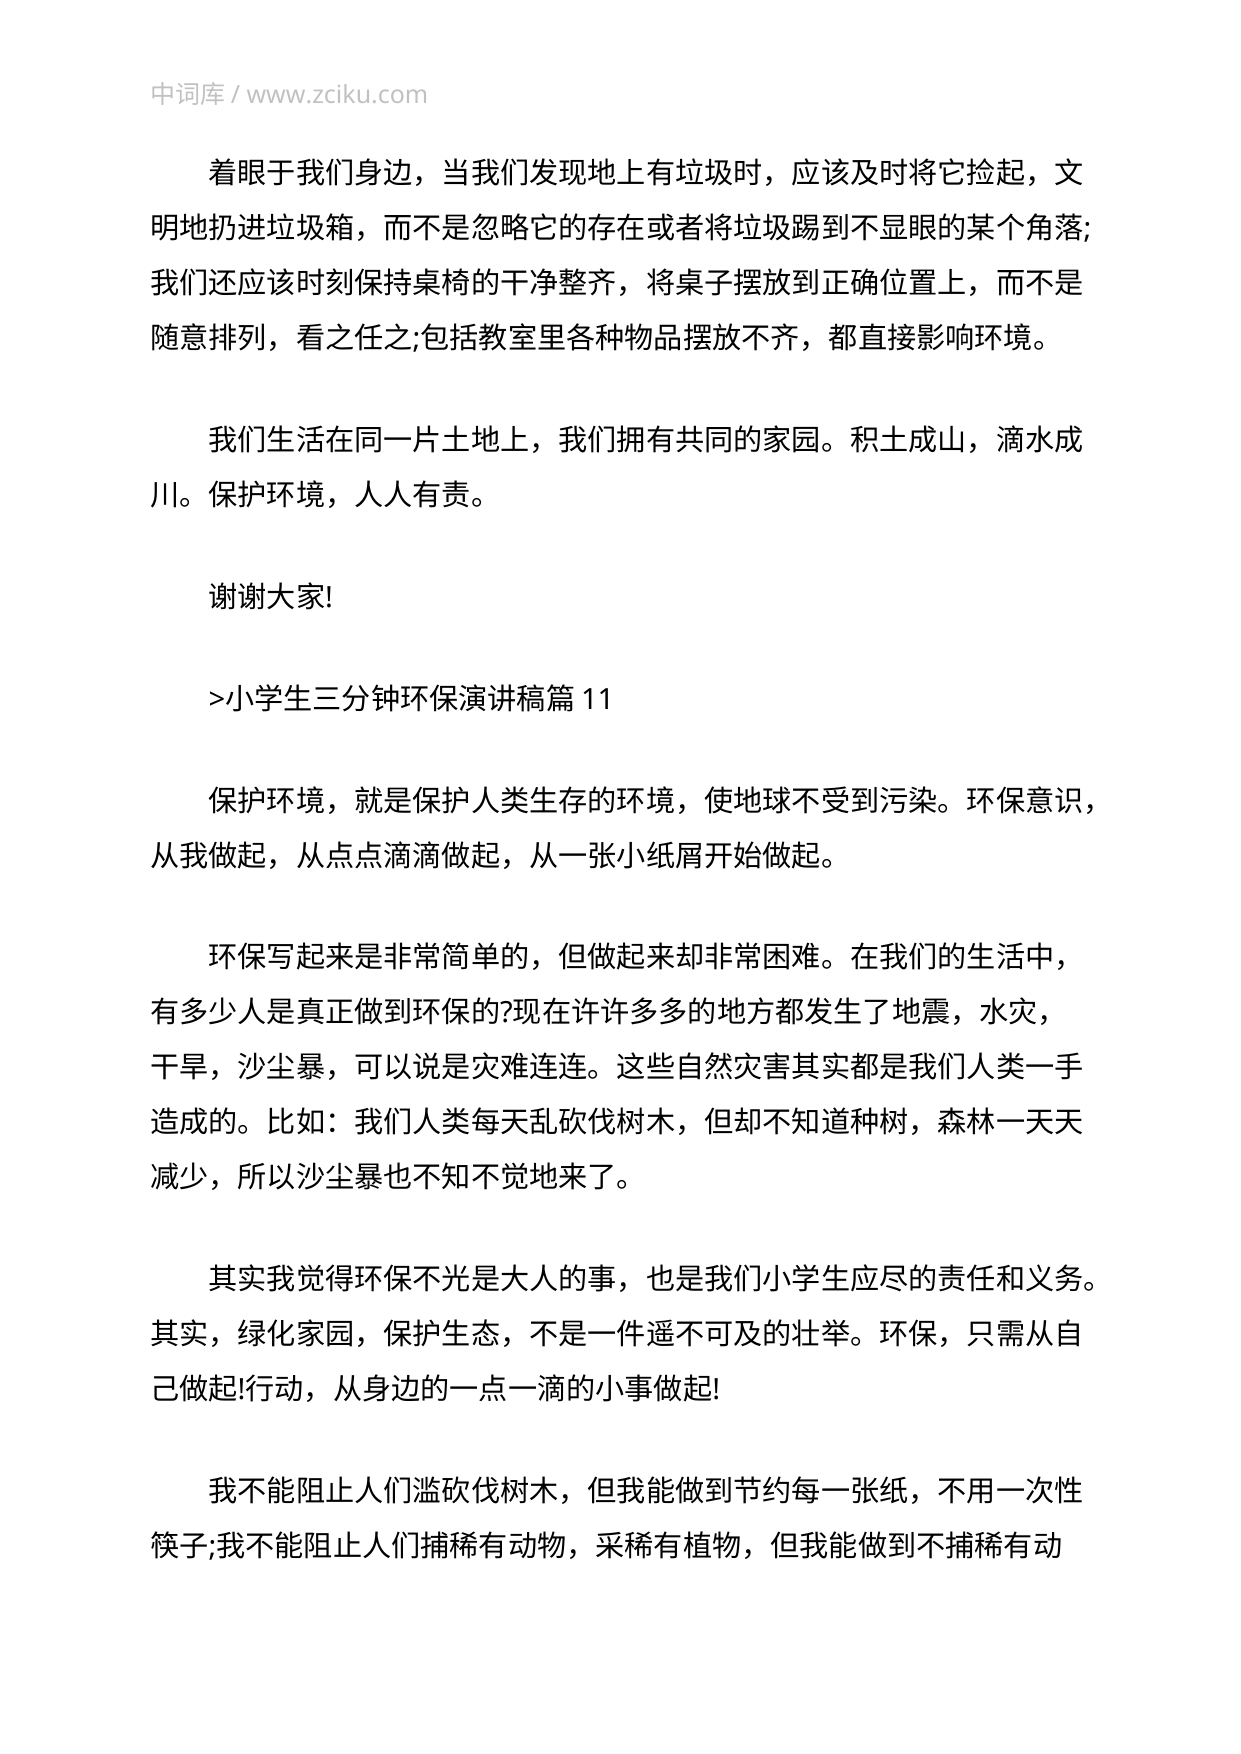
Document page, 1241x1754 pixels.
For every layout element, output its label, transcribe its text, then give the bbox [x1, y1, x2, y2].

text >小学生三分钟环保演讲稿篇11 [150, 675, 1090, 718]
text 其实我觉得环保不光是大人的事，也是我们小学生应尽的责任和义务。其实，绿化家园，保护生态，不是一件遥不可及的壮举。环保，只需从自己做起!行动，从身边的一点一滴的小事做起! [150, 1256, 1090, 1408]
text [150, 1467, 1090, 1564]
text 保护环境，就是保护人类生存的环境，使地球不受到污染。环保意识，从我做起，从点点滴滴做起，从一张小纸屑开始做起。 [150, 777, 1090, 874]
text 着眼于我们身边，当我们发现地上有垃圾时，应该及时将它捡起，文明地扔进垃圾箱，而不是忽略它的存在或者将垃圾踢到不显眼的某个角落;我们还应该时刻保持桌椅的干净整齐，将桌子摆放到正确位置上，而不是随意排列，看之任之;包括教室里各种物品摆放不齐，都直接影响环境。 [150, 150, 1090, 357]
text 谢谢大家! [150, 573, 1090, 616]
text 环保写起来是非常简单的，但做起来却非常困难。在我们的生活中，有多少人是真正做到环保的?现在许许多多的地方都发生了地震，水灾，干旱，沙尘暴，可以说是灾难连连。这些自然灾害其实都是我们人类一手造成的。比如：我们人类每天乱砍伐树木，但却不知道种树，森林一天天减少，所以沙尘暴也不知不觉地来了。 [150, 934, 1090, 1196]
text 我们生活在同一片土地上，我们拥有共同的家园。积土成山，滴水成川。保护环境，人人有责。 [150, 417, 1090, 514]
